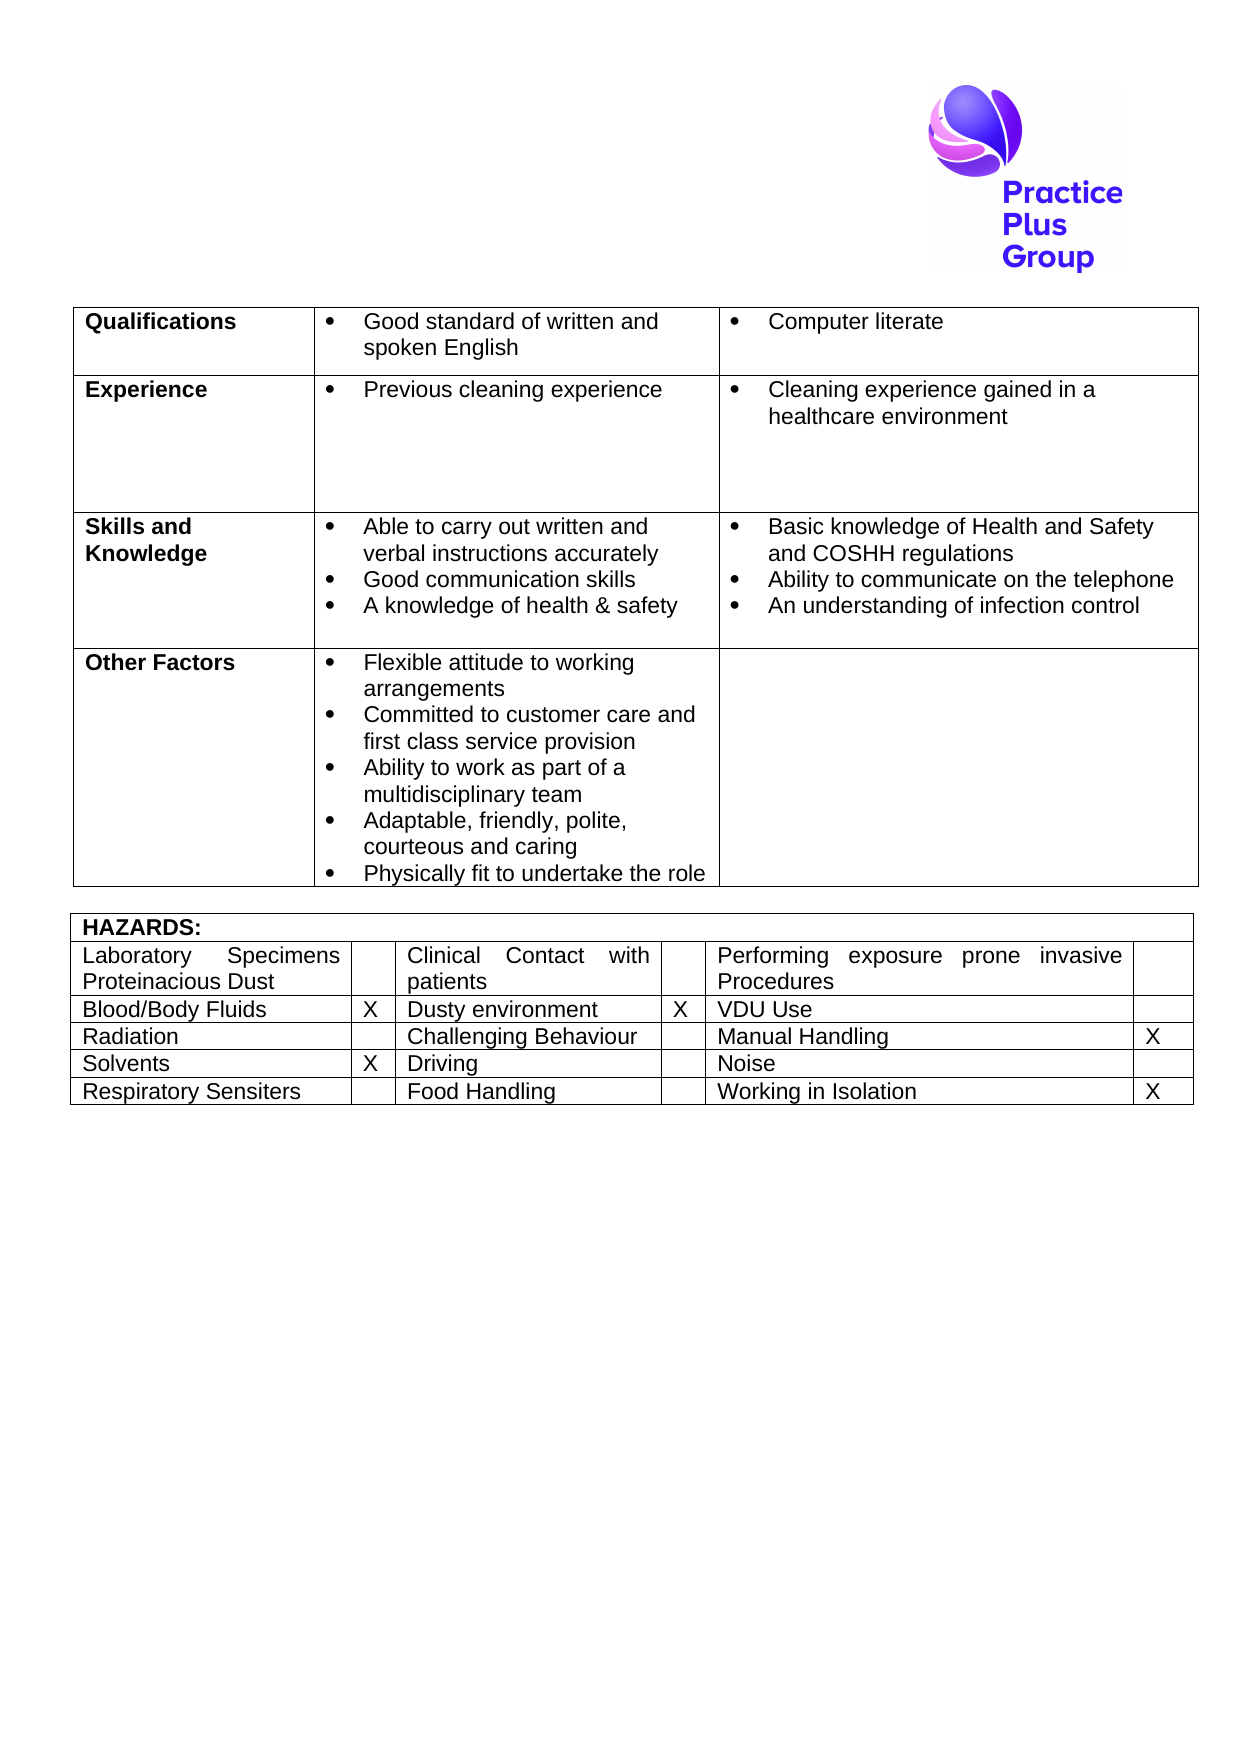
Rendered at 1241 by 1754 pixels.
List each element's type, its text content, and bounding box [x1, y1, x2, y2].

table_cell [720, 649, 1198, 886]
table_cell Qualifications [74, 308, 314, 375]
table_cell Solvents [71, 1050, 351, 1077]
table_cell X [352, 996, 395, 1022]
table_cell Computer literate [720, 308, 1198, 375]
table_cell Flexible attitude to working arrangements Committed to customer care and first class service provision Ability to work as part of a multidisciplinary team Adaptable, friendly, polite, courteous and caring Physically fit to undertake the role [315, 649, 719, 886]
table_cell Manual Handling [706, 1023, 1133, 1049]
table_cell Basic knowledge of Health and Safety and COSHH regulations Ability to communicate on the telephone An understanding of infection control [720, 513, 1198, 648]
table_cell [662, 942, 705, 994]
table_cell Dusty environment [396, 996, 661, 1022]
table_cell [1134, 996, 1193, 1022]
table_cell X [662, 996, 705, 1022]
table_cell Good standard of written and spoken English [315, 308, 719, 375]
table_cell Other Factors [74, 649, 314, 886]
table_header HAZARDS: [71, 914, 1193, 941]
table_cell [1134, 1050, 1193, 1077]
table_cell [662, 1078, 705, 1104]
table_cell [662, 1050, 705, 1077]
table_cell Clinical Contact with patients [396, 942, 661, 994]
table_cell Food Handling [396, 1078, 661, 1104]
table_cell Previous cleaning experience [315, 376, 719, 512]
table_cell Skills and Knowledge [74, 513, 314, 648]
table_cell Working in Isolation [706, 1078, 1133, 1104]
table_cell VDU Use [706, 996, 1133, 1022]
table_cell Laboratory Specimens Proteinacious Dust [71, 942, 351, 994]
table_cell X [1134, 1078, 1193, 1104]
table_cell Noise [706, 1050, 1133, 1077]
table_cell Able to carry out written and verbal instructions accurately Good communication skills A knowledge of health & safety [315, 513, 719, 648]
table_cell [1134, 942, 1193, 994]
table_cell Blood/Body Fluids [71, 996, 351, 1022]
table_cell [662, 1023, 705, 1049]
table_cell [352, 1023, 395, 1049]
table_cell Performing exposure prone invasive Procedures [706, 942, 1133, 994]
table_cell Challenging Behaviour [396, 1023, 661, 1049]
table_cell Radiation [71, 1023, 351, 1049]
table_cell [352, 1078, 395, 1104]
table_cell Driving [396, 1050, 661, 1077]
table_cell Experience [74, 376, 314, 512]
table_cell X [352, 1050, 395, 1077]
table_cell X [1134, 1023, 1193, 1049]
table_cell Cleaning experience gained in a healthcare environment [720, 376, 1198, 512]
table_cell [352, 942, 395, 994]
picture [928, 85, 1123, 273]
table_cell Respiratory Sensiters [71, 1078, 351, 1104]
